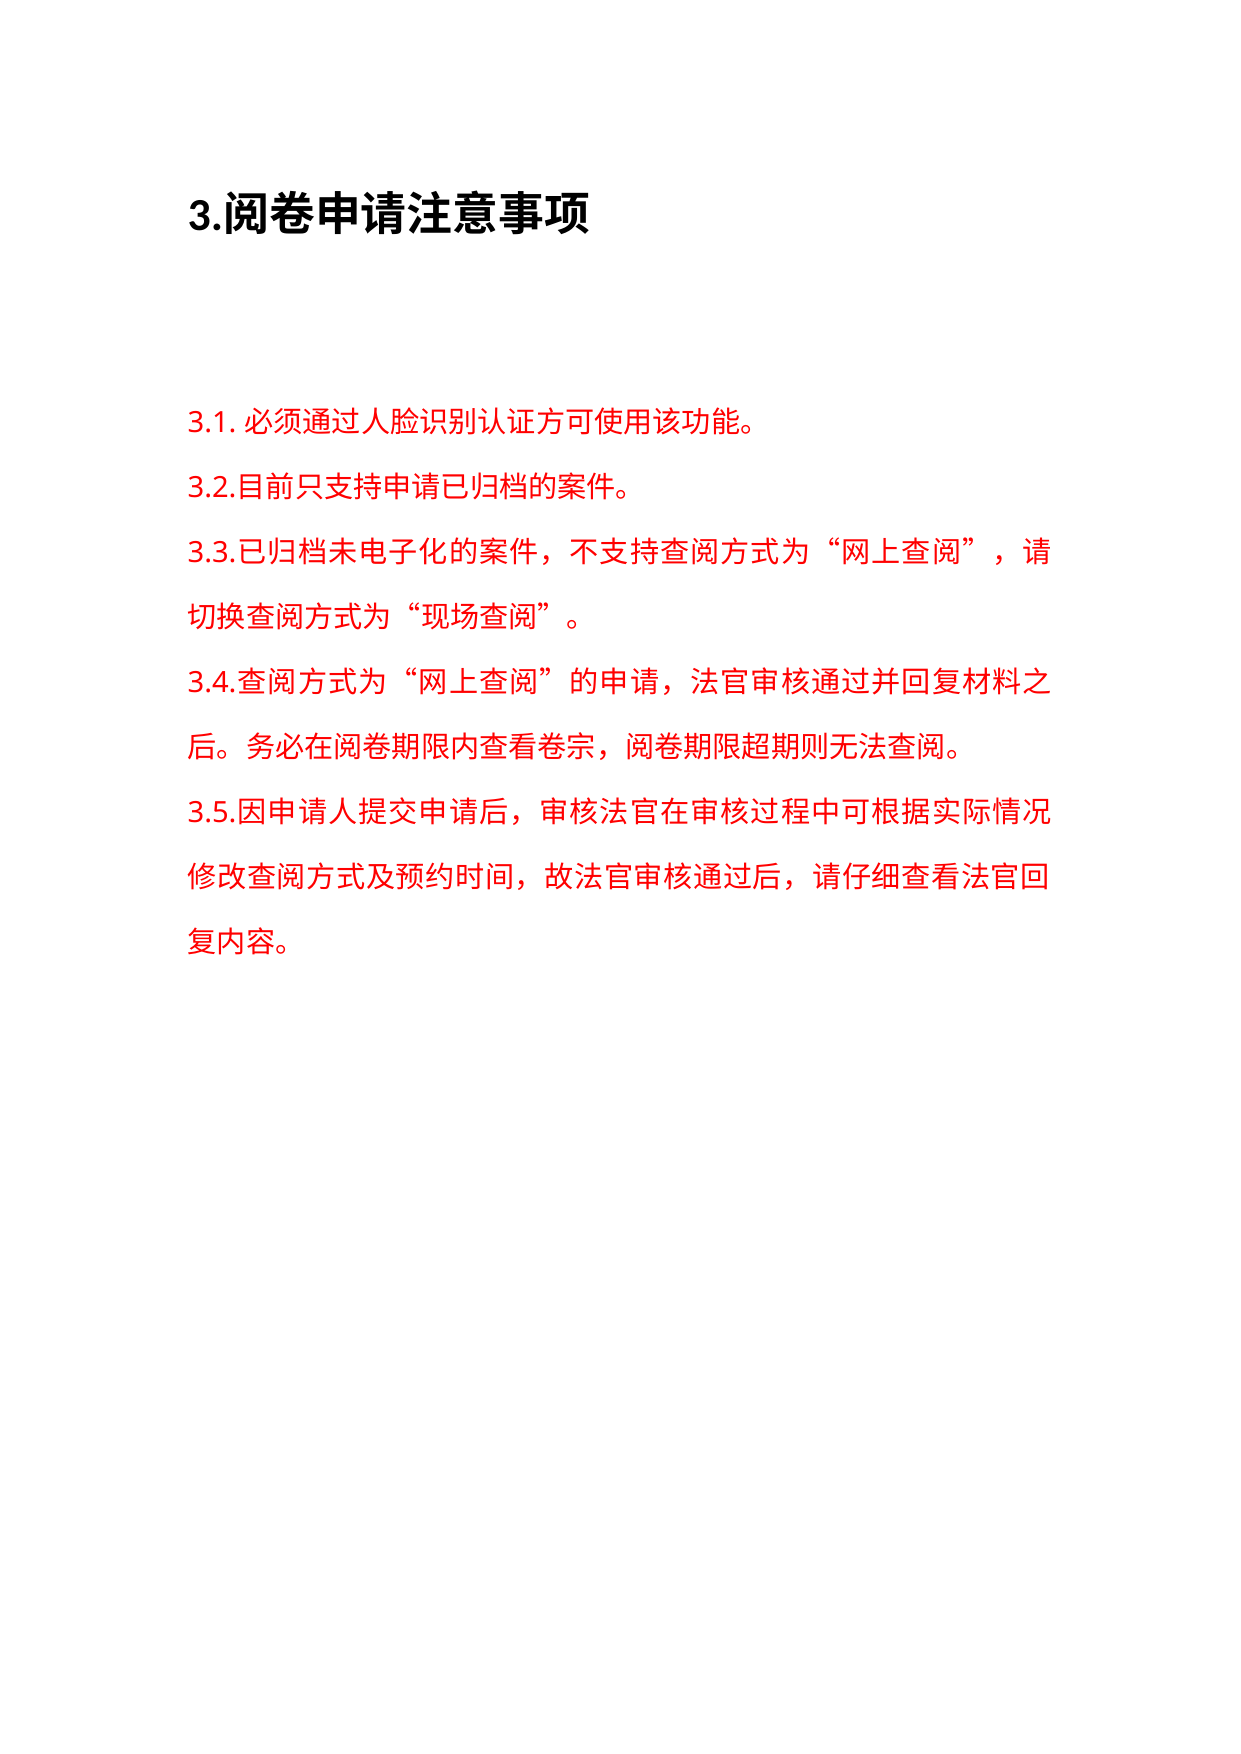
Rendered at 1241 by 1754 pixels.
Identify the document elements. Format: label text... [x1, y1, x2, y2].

subtitle 3.阅卷申请注意事项 [187, 162, 1053, 259]
text 3.3.已归档未电子化的案件，不支持查阅方式为“网上查阅”，请切换查阅方式为“现场查阅”。 [187, 517, 1053, 647]
text 3.4.查阅方式为“网上查阅”的申请，法官审核通过并回复材料之后。务必在阅卷期限内查看卷宗，阅卷期限超期则无法查阅。 [187, 647, 1053, 777]
text 3.5.因申请人提交申请后，审核法官在审核过程中可根据实际情况修改查阅方式及预约时间，故法官审核通过后，请仔细查看法官回复内容。 [187, 777, 1053, 972]
text 3.2.目前只支持申请已归档的案件。 [187, 452, 1053, 517]
text 3.1. 必须通过人脸识别认证方可使用该功能。 [187, 387, 1053, 452]
